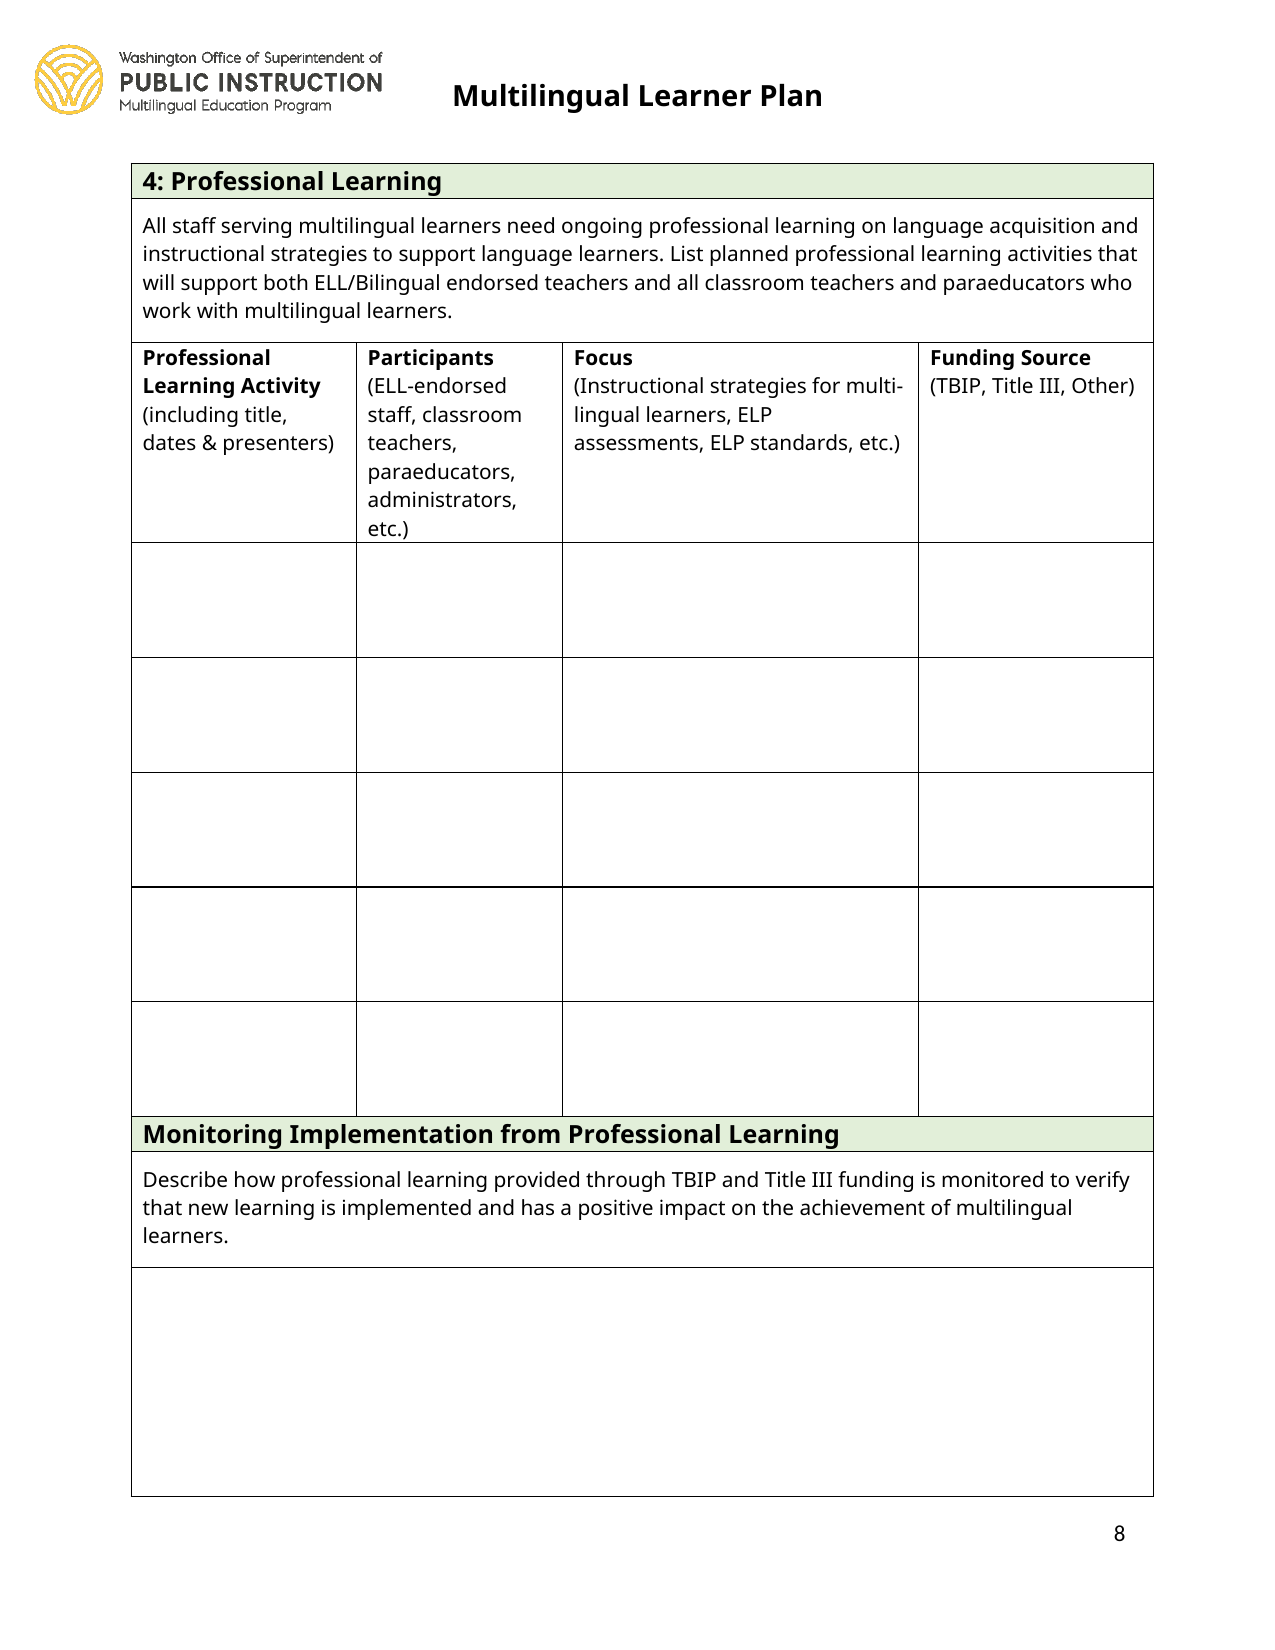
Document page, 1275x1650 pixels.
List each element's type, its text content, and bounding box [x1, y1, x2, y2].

table_cell Participants (ELL-endorsed staff, classroom teachers, paraeducators, administrators, etc.) [357, 343, 562, 542]
table_cell [132, 658, 356, 772]
table_cell [919, 773, 1153, 886]
table_cell [919, 658, 1153, 772]
table_cell Focus (Instructional strategies for multi-lingual learners, ELP assessments, ELP standards, etc.) [563, 343, 918, 542]
table_cell [919, 1002, 1153, 1116]
table_cell All staff serving multilingual learners need ongoing professional learning on language acquisition and instructional strategies to support language learners. List planned professional learning activities that will support both ELL/Bilingual endorsed teachers and all classroom teachers and paraeducators who work with multilingual learners. [132, 199, 1153, 342]
table_cell [563, 543, 918, 657]
table_cell [563, 773, 918, 886]
table_cell [919, 888, 1153, 1001]
table_cell [132, 1002, 356, 1116]
table_cell Describe how professional learning provided through TBIP and Title III funding is monitored to verify that new learning is implemented and has a positive impact on the achievement of multilingual learners. [132, 1152, 1153, 1267]
table_cell [357, 543, 562, 657]
table_cell [357, 773, 562, 886]
table_cell Funding Source (TBIP, Title III, Other) [919, 343, 1153, 542]
table_cell [132, 543, 356, 657]
table_cell [132, 773, 356, 886]
table_cell Professional Learning Activity (including title, dates & presenters) [132, 343, 356, 542]
table_cell [357, 1002, 562, 1116]
table_cell Monitoring Implementation from Professional Learning [132, 1117, 1153, 1151]
table_cell [919, 543, 1153, 657]
table_cell [357, 658, 562, 772]
table_cell [132, 1268, 1153, 1496]
table_cell [132, 888, 356, 1001]
table_cell [563, 1002, 918, 1116]
table_header 4: Professional Learning [132, 164, 1153, 198]
picture [33, 43, 383, 116]
table_cell [563, 888, 918, 1001]
table_cell [357, 888, 562, 1001]
table_cell [563, 658, 918, 772]
